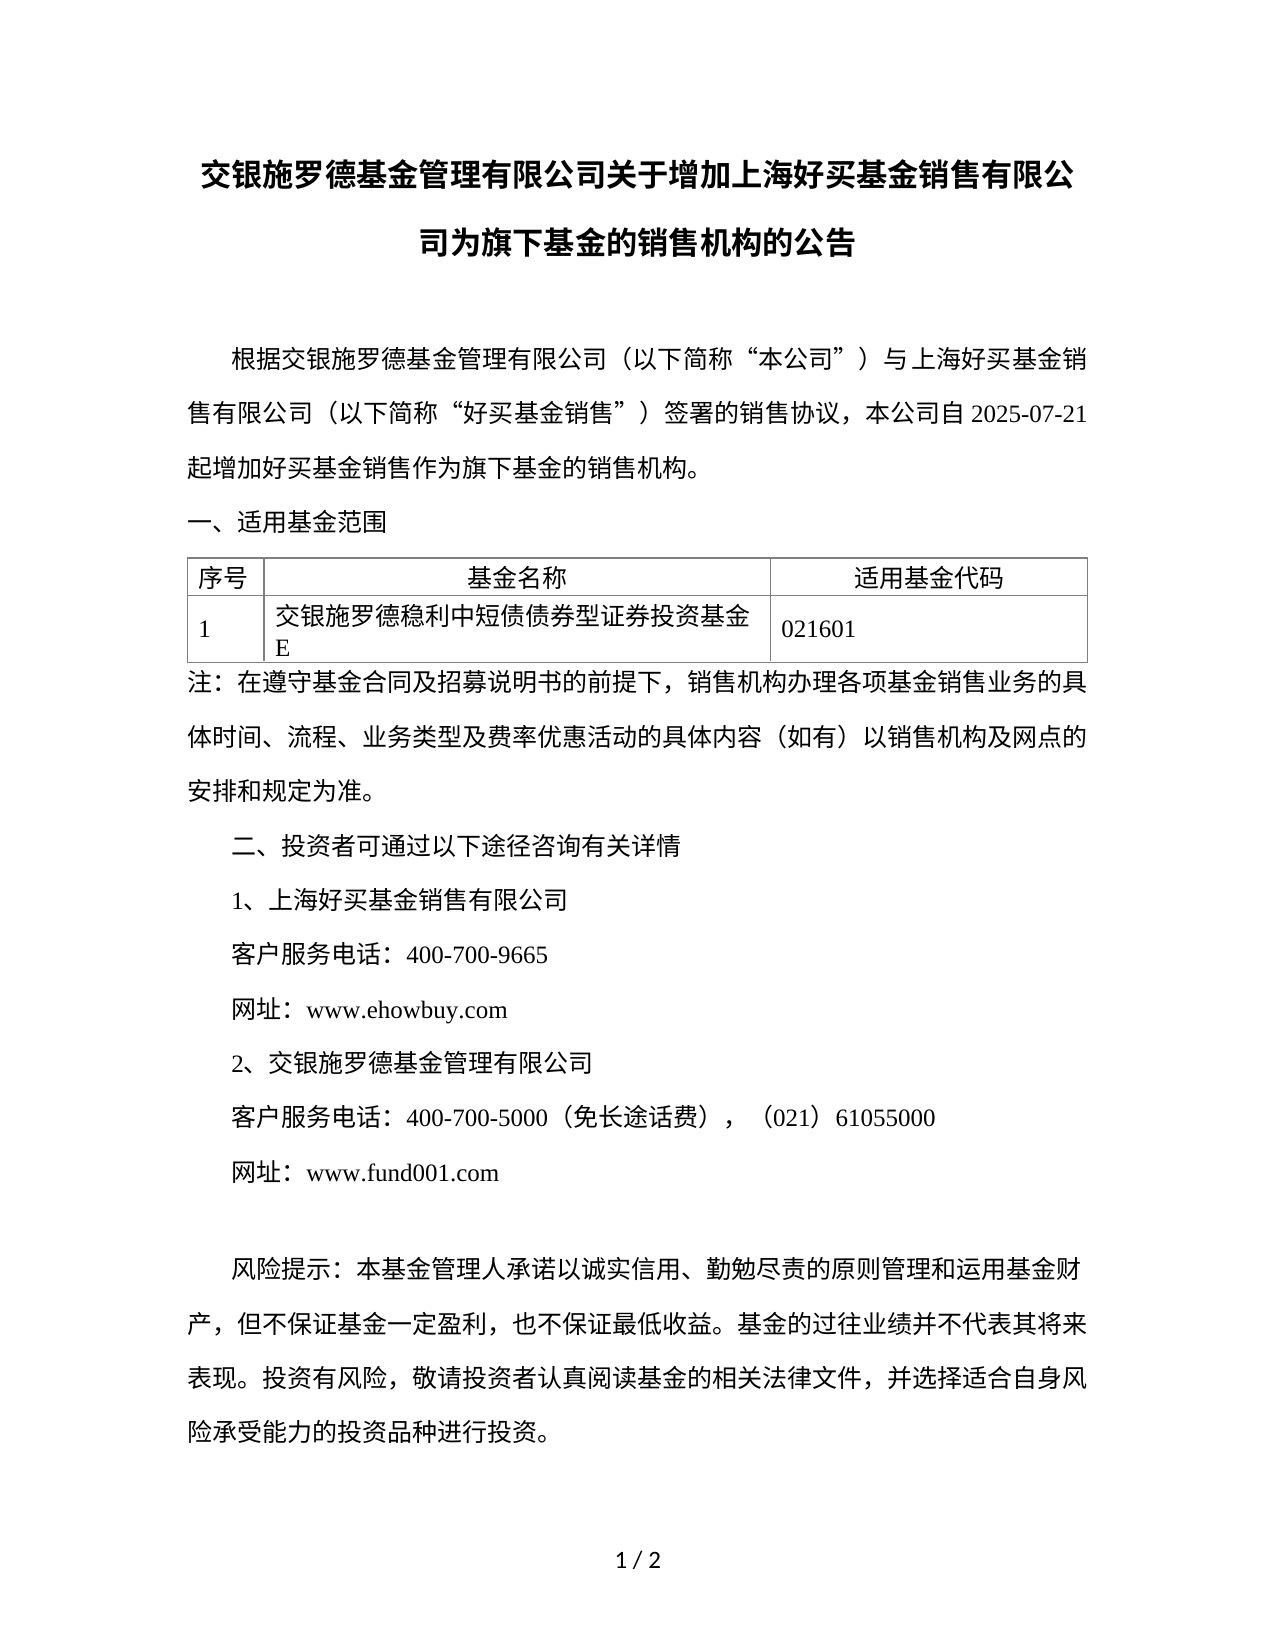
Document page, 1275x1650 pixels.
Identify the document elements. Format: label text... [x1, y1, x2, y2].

text 1、上海好买基金销售有限公司 [187, 880, 1087, 917]
text 客户服务电话：400-700-9665 [187, 935, 1087, 971]
text 2、交银施罗德基金管理有限公司 [187, 1043, 1087, 1080]
table_header 序号 [188, 559, 263, 595]
table_header 基金名称 [265, 559, 770, 595]
text 根据交银施罗德基金管理有限公司（以下简称“本公司”）与上海好买基金销售有限公司（以下简称“好买基金销售”）签署的销售协议，本公司自2025-07-21起增加好买基金销售作为旗下基金的销售机构。 [187, 339, 1087, 484]
text 网址：www.ehowbuy.com [187, 989, 1087, 1025]
text 风险提示：本基金管理人承诺以诚实信用、勤勉尽责的原则管理和运用基金财产，但不保证基金一定盈利，也不保证最低收益。基金的过往业绩并不代表其将来表现。投资有风险，敬请投资者认真阅读基金的相关法律文件，并选择适合自身风险承受能力的投资品种进行投资。 [187, 1250, 1087, 1449]
text 一、适用基金范围 [187, 503, 1087, 539]
text 注：在遵守基金合同及招募说明书的前提下，销售机构办理各项基金销售业务的具体时间、流程、业务类型及费率优惠活动的具体内容（如有）以销售机构及网点的安排和规定为准。 [187, 663, 1087, 808]
table_cell 交银施罗德稳利中短债债券型证券投资基金E [265, 596, 770, 661]
text 二、投资者可通过以下途径咨询有关详情 [187, 826, 1087, 862]
text 交银施罗德基金管理有限公司关于增加上海好买基金销售有限公司为旗下基金的销售机构的公告 [187, 150, 1087, 263]
text 客户服务电话：400-700-5000（免长途话费），（021）61055000 [187, 1098, 1087, 1134]
table_header 适用基金代码 [771, 559, 1087, 595]
table_cell 1 [188, 596, 263, 661]
text 网址：www.fund001.com [187, 1152, 1087, 1188]
table_cell 021601 [771, 596, 1087, 661]
